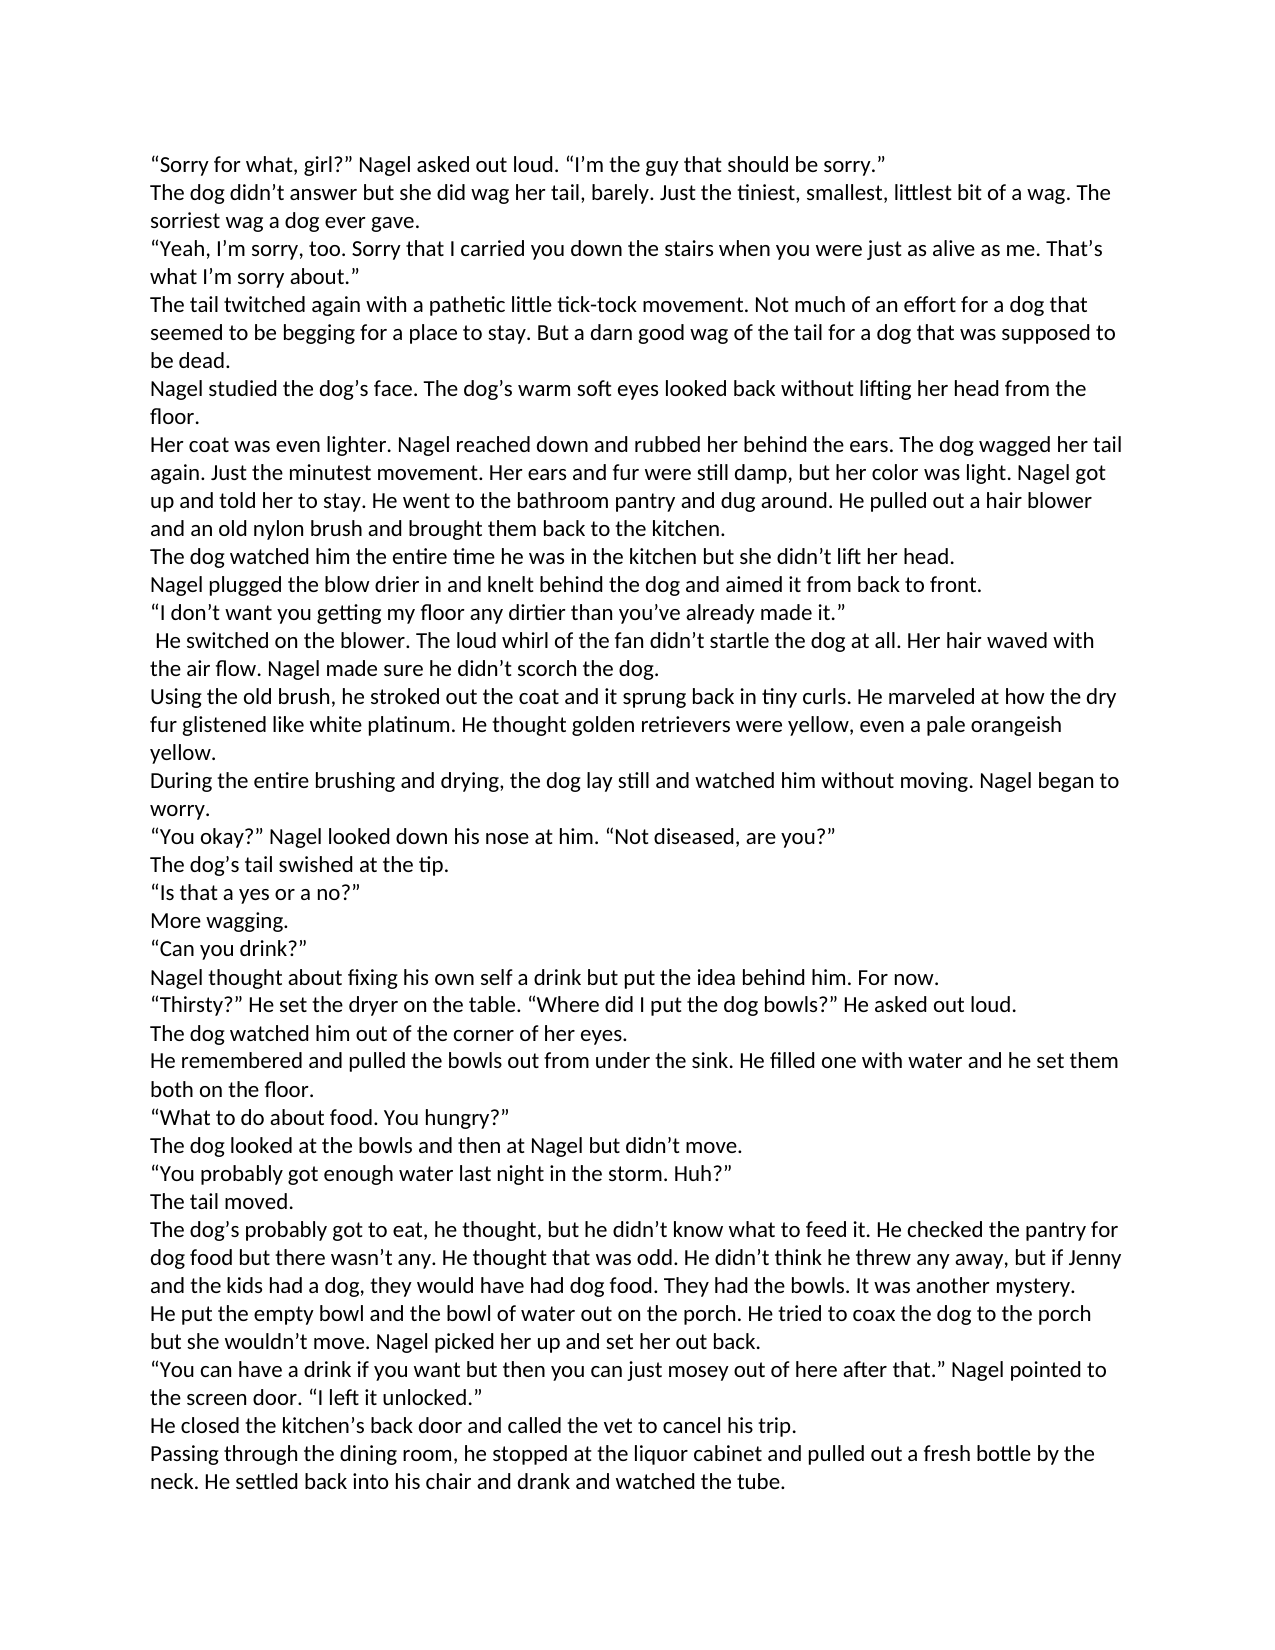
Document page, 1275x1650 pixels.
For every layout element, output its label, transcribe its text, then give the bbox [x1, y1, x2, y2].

text He switched on the blower. The loud whirl of the fan didn’t startle the dog at all. Her hair waved with the air flow. Nagel made sure he didn’t scorch the dog. [150, 626, 1125, 682]
text Nagel thought about fixing his own self a drink but put the idea behind him. For now. [150, 963, 1125, 991]
text “I don’t want you getting my floor any dirtier than you’ve already made it.” [150, 598, 1125, 626]
text The dog watched him the entire time he was in the kitchen but she didn’t lift her head. [150, 542, 1125, 570]
text The dog watched him out of the corner of her eyes. [150, 1019, 1125, 1047]
text The dog didn’t answer but she did wag her tail, barely. Just the tiniest, smallest, littlest bit of a wag. The sorriest wag a dog ever gave. [150, 178, 1125, 234]
text The dog’s tail swished at the tip. [150, 851, 1125, 878]
text Using the old brush, he stroked out the coat and it sprung back in tiny curls. He marveled at how the dry fur glistened like white platinum. He thought golden retrievers were yellow, even a pale orangeish yellow. [150, 682, 1125, 766]
text More wagging. [150, 907, 1125, 934]
text “You can have a drink if you want but then you can just mosey out of here after that.” Nagel pointed to the screen door. “I left it unlocked.” [150, 1355, 1125, 1411]
text He closed the kitchen’s back door and called the vet to cancel his trip. [150, 1411, 1125, 1439]
text Passing through the dining room, he stopped at the liquor cabinet and pulled out a fresh bottle by the neck. He settled back into his chair and drank and watched the tube. [150, 1439, 1125, 1495]
text He remembered and pulled the bowls out from under the sink. He filled one with water and he set them both on the floor. [150, 1047, 1125, 1103]
text “You probably got enough water last night in the storm. Huh?” [150, 1159, 1125, 1187]
text “Sorry for what, girl?” Nagel asked out loud. “I’m the guy that should be sorry.” [150, 150, 1125, 178]
text The tail twitched again with a pathetic little tick-tock movement. Not much of an effort for a dog that seemed to be begging for a place to stay. But a darn good wag of the tail for a dog that was supposed to be dead. [150, 290, 1125, 374]
text Nagel plugged the blow drier in and knelt behind the dog and aimed it from back to front. [150, 570, 1125, 598]
text “Is that a yes or a no?” [150, 878, 1125, 907]
text “Can you drink?” [150, 934, 1125, 963]
text He put the empty bowl and the bowl of water out on the porch. He tried to coax the dog to the porch but she wouldn’t move. Nagel picked her up and set her out back. [150, 1299, 1125, 1355]
text “What to do about food. You hungry?” [150, 1103, 1125, 1131]
text “Yeah, I’m sorry, too. Sorry that I carried you down the stairs when you were just as alive as me. That’s what I’m sorry about.” [150, 234, 1125, 290]
text “You okay?” Nagel looked down his nose at him. “Not diseased, are you?” [150, 822, 1125, 851]
text Nagel studied the dog’s face. The dog’s warm soft eyes looked back without lifting her head from the floor. [150, 374, 1125, 430]
text “Thirsty?” He set the dryer on the table. “Where did I put the dog bowls?” He asked out loud. [150, 991, 1125, 1019]
text The dog looked at the bowls and then at Nagel but didn’t move. [150, 1131, 1125, 1159]
text The tail moved. [150, 1187, 1125, 1215]
text Her coat was even lighter. Nagel reached down and rubbed her behind the ears. The dog wagged her tail again. Just the minutest movement. Her ears and fur were still damp, but her color was light. Nagel got up and told her to stay. He went to the bathroom pantry and dug around. He pulled out a hair blower and an old nylon brush and brought them back to the kitchen. [150, 430, 1125, 542]
text During the entire brushing and drying, the dog lay still and watched him without moving. Nagel began to worry. [150, 766, 1125, 822]
text The dog’s probably got to eat, he thought, but he didn’t know what to feed it. He checked the pantry for dog food but there wasn’t any. He thought that was odd. He didn’t think he threw any away, but if Jenny and the kids had a dog, they would have had dog food. They had the bowls. It was another mystery. [150, 1215, 1125, 1299]
